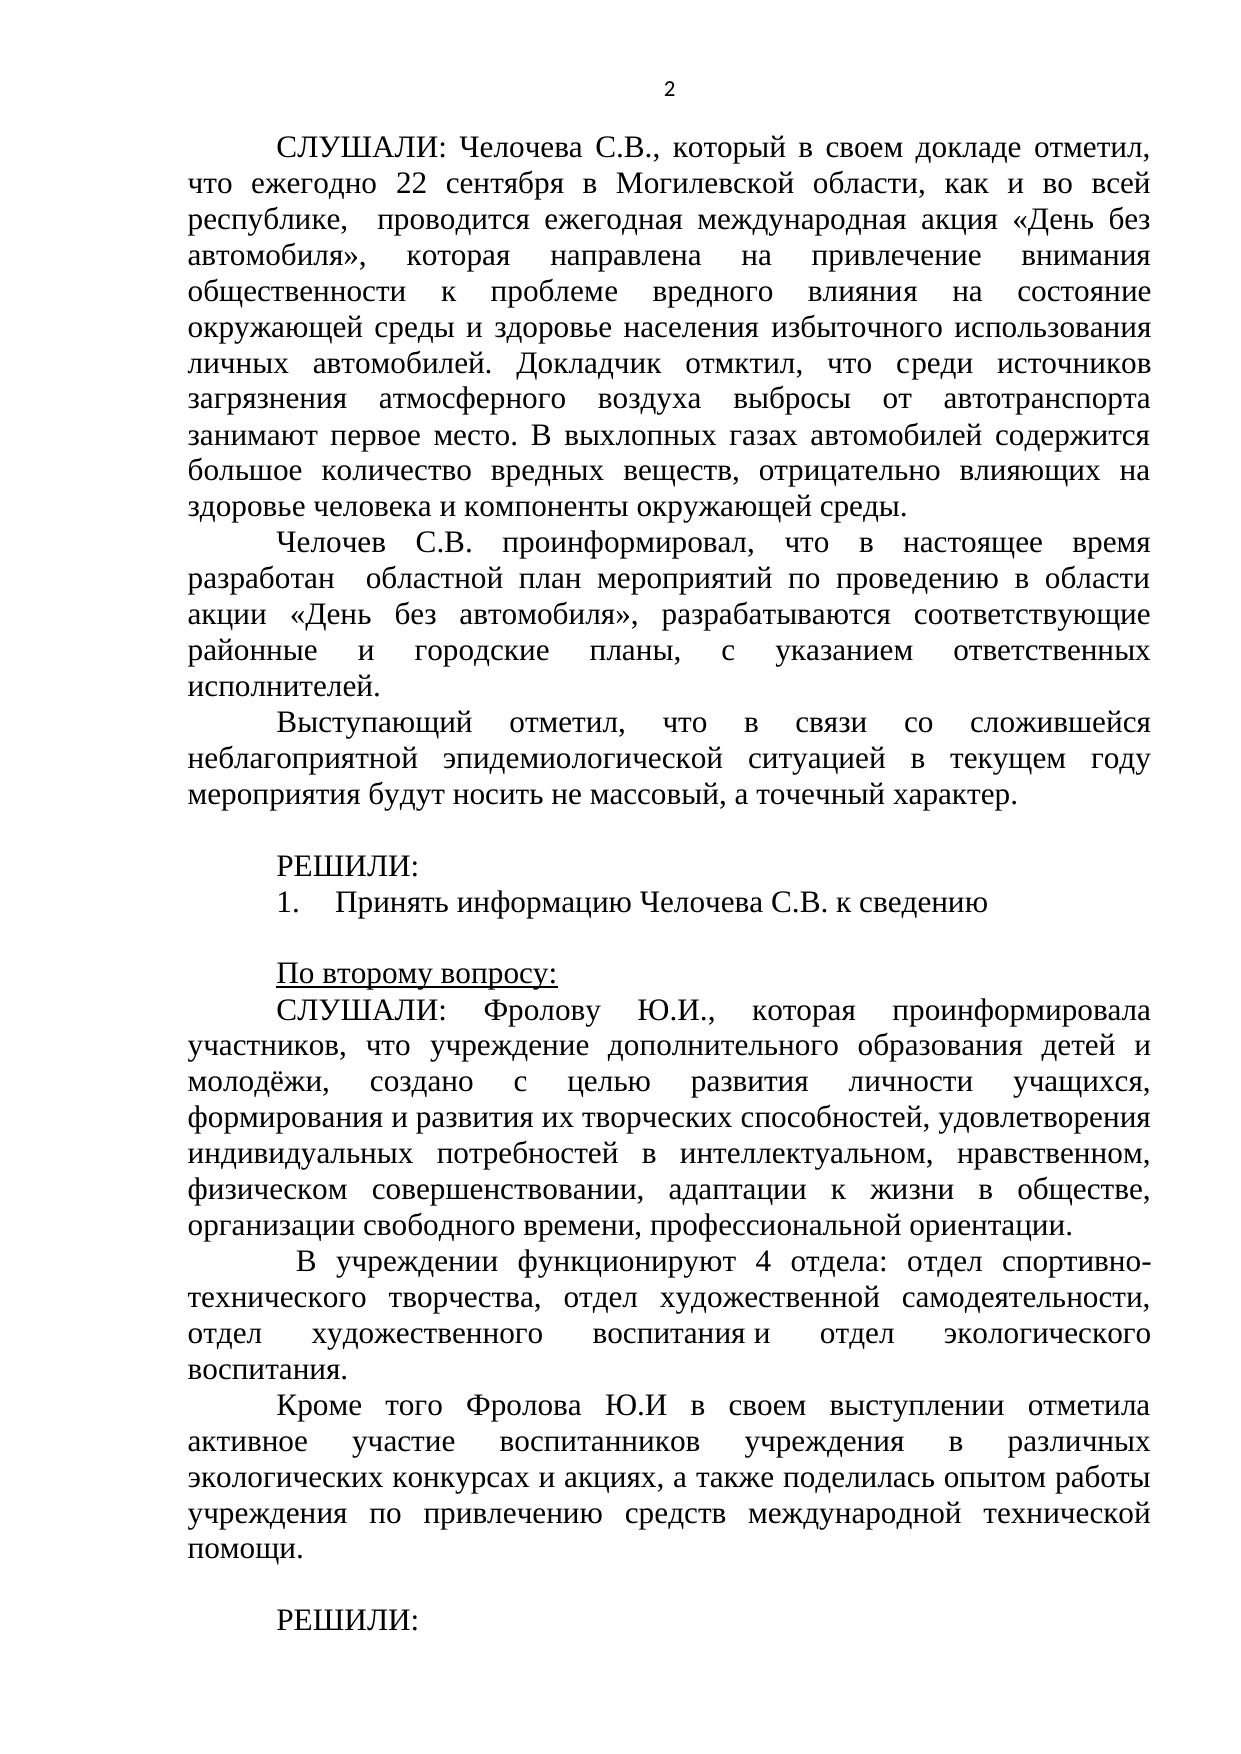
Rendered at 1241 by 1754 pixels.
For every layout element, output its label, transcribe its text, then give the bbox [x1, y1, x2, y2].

text Кроме того Фролова Ю.И в своем выступлении отметила активное участие воспитанников учреждения в различных экологических конкурсах и акциях, а также поделилась опытом работы учреждения по привлечению средств международной технической помощи. [187, 1386, 1152, 1566]
text В учреждении функционируют 4 отдела: отдел спортивно-технического творчества, отдел художественной самодеятельности, отдел художественного воспитания и отдел экологического воспитания. [187, 1242, 1152, 1386]
list Принять информацию Челочева С.В. к сведению [187, 883, 1152, 919]
text СЛУШАЛИ: Фролову Ю.И., которая проинформировала участников, что учреждение дополнительного образования детей и молодёжи, создано с целью развития личности учащихся, формирования и развития их творческих способностей, удовлетворения индивидуальных потребностей в интеллектуальном, нравственном, физическом совершенствовании, адаптации к жизни в обществе, организации свободного времени, профессиональной ориентации. [187, 991, 1152, 1242]
text РЕШИЛИ: [187, 1602, 1152, 1638]
text СЛУШАЛИ: Челочева С.В., который в своем докладе отметил, что ежегодно 22 сентября в Могилевской области, как и во всей республике, проводится ежегодная международная акция «День без автомобиля», которая направлена на привлечение внимания общественности к проблеме вредного влияния на состояние окружающей среды и здоровье населения избыточного использования личных автомобилей. Докладчик отмктил, что среди источников загрязнения атмосферного воздуха выбросы от автотранспорта занимают первое место. В выхлопных газах автомобилей содержится большое количество вредных веществ, отрицательно влияющих на здоровье человека и компоненты окружающей среды. [187, 102, 1152, 523]
text РЕШИЛИ: [187, 847, 1152, 883]
text Выступающий отметил, что в связи со сложившейся неблагоприятной эпидемиологической ситуацией в текущем году мероприятия будут носить не массовый, а точечный характер. [187, 703, 1152, 811]
text Челочев С.В. проинформировал, что в настоящее время разработан областной план мероприятий по проведению в области акции «День без автомобиля», разрабатываются соответствующие районные и городские планы, с указанием ответственных исполнителей. [187, 523, 1152, 703]
text По второму вопросу: [187, 955, 1152, 991]
